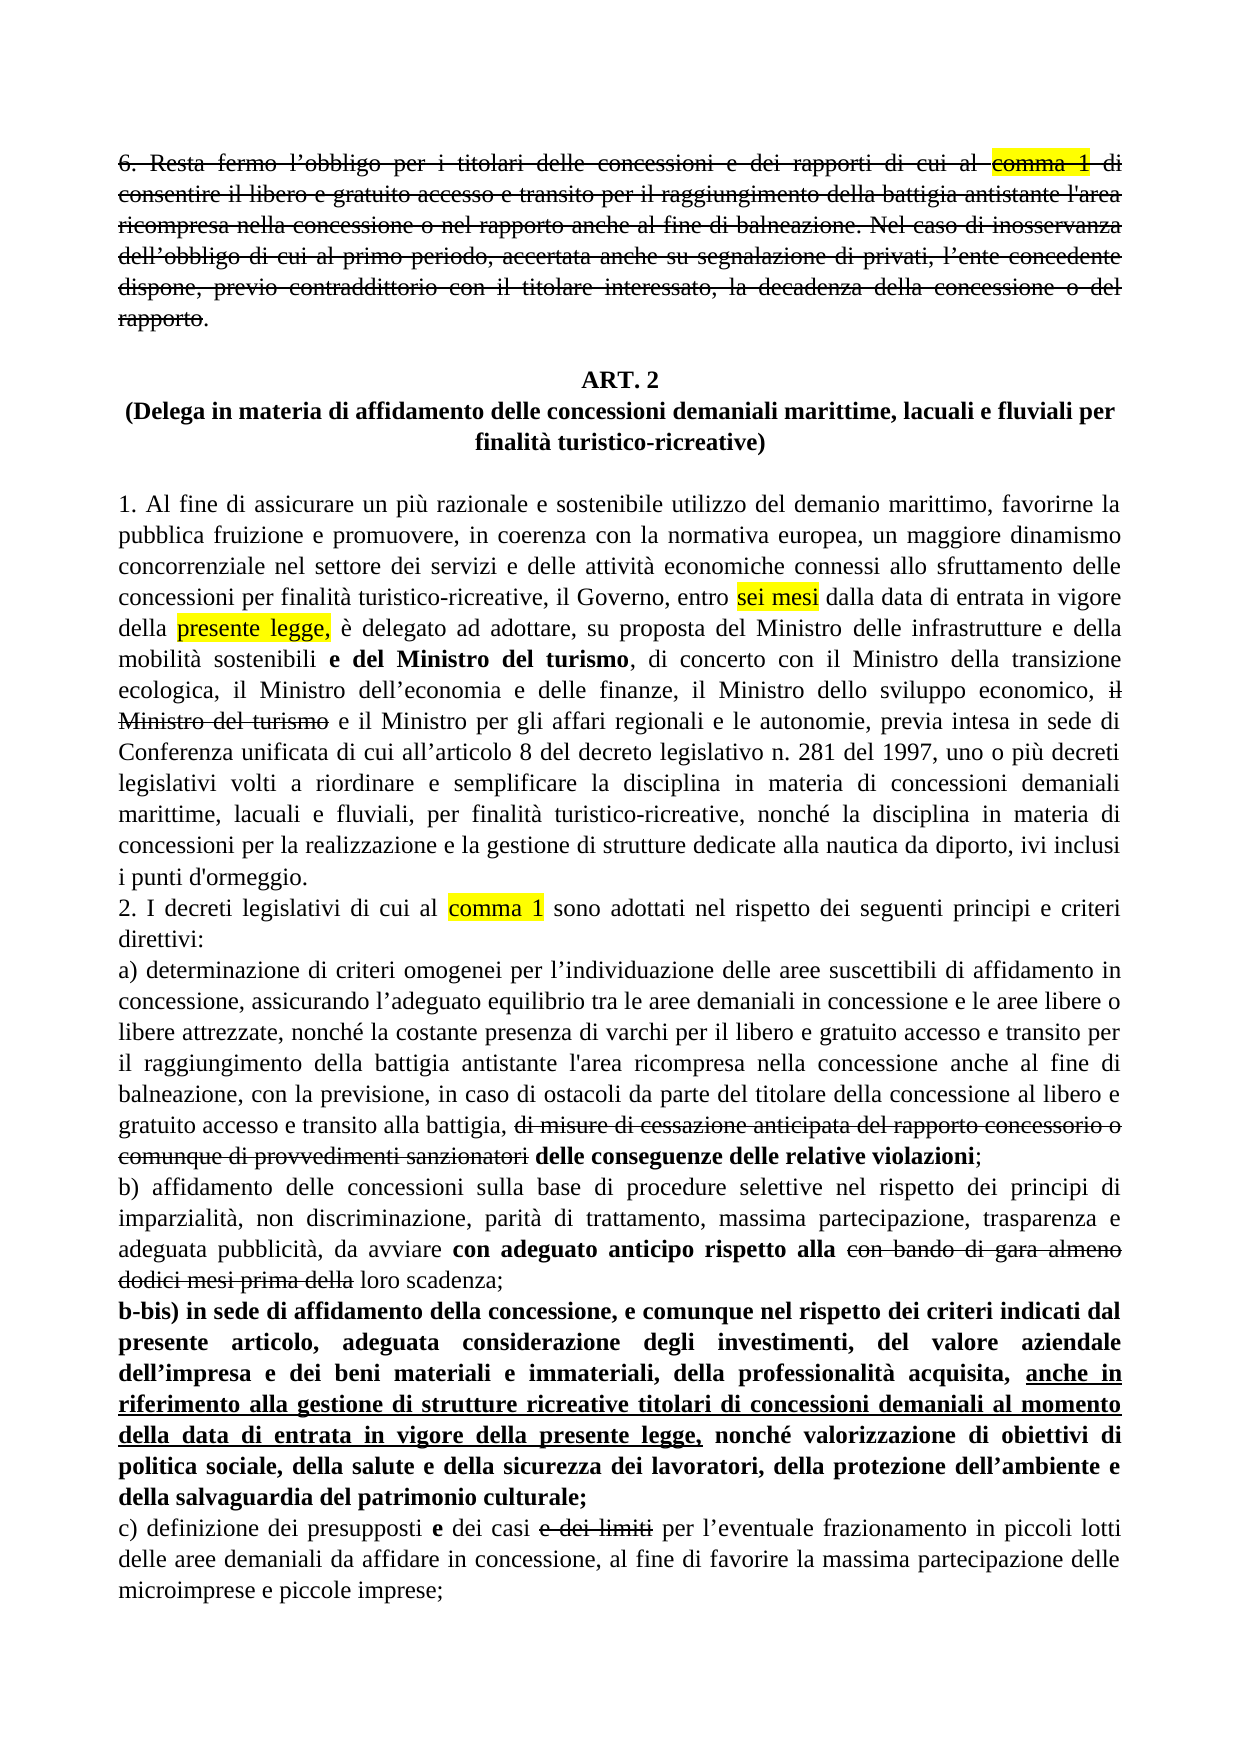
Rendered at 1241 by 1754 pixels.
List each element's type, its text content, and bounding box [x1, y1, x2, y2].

text c) definizione dei presupposti e dei casi e dei limiti per l’eventuale frazionamento in piccoli lotti delle aree demaniali da affidare in concessione, al fine di favorire la massima partecipazione delle microimprese e piccole imprese; [118, 1513, 1122, 1604]
text a) determinazione di criteri omogenei per l’individuazione delle aree suscettibili di affidamento in concessione, assicurando l’adeguato equilibrio tra le aree demaniali in concessione e le aree libere o libere attrezzate, nonché la costante presenza di varchi per il libero e gratuito accesso e transito per il raggiungimento della battigia antistante l'area ricompresa nella concessione anche al fine di balneazione, con la previsione, in caso di ostacoli da parte del titolare della concessione al libero e gratuito accesso e transito alla battigia, di misure di cessazione anticipata del rapporto concessorio o comunque di provvedimenti sanzionatori delle conseguenze delle relative violazioni; [118, 955, 1122, 1170]
text 6. Resta fermo l’obbligo per i titolari delle concessioni e dei rapporti di cui al comma 1 di consentire il libero e gratuito accesso e transito per il raggiungimento della battigia antistante l'area ricompresa nella concessione o nel rapporto anche al fine di balneazione. Nel caso di inosservanza dell’obbligo di cui al primo periodo, accertata anche su segnalazione di privati, l’ente concedente dispone, previo contraddittorio con il titolare interessato, la decadenza della concessione o del rapporto. [118, 289, 1122, 332]
text b-bis) in sede di affidamento della concessione, e comunque nel rispetto dei criteri indicati dal presente articolo, adeguata considerazione degli investimenti, del valore aziendale dell’impresa e dei beni materiali e immateriali, della professionalità acquisita, anche in riferimento alla gestione di strutture ricreative titolari di concessioni demaniali al momento della data di entrata in vigore della presente legge, nonché valorizzazione di obiettivi di politica sociale, della salute e della sicurezza dei lavoratori, della protezione dell’ambiente e della salvaguardia del patrimonio culturale; [118, 1416, 1122, 1511]
text b-bis) in sede di affidamento della concessione, e comunque nel rispetto dei criteri indicati dal presente articolo, adeguata considerazione degli investimenti, del valore aziendale dell’impresa e dei beni materiali e immateriali, della professionalità acquisita, anche in riferimento alla gestione di strutture ricreative titolari di concessioni demaniali al momento della data di entrata in vigore della presente legge, nonché valorizzazione di obiettivi di politica sociale, della salute e della sicurezza dei lavoratori, della protezione dell’ambiente e della salvaguardia del patrimonio culturale; [118, 1296, 1122, 1414]
text ART. 2 [118, 365, 1122, 394]
text (Delega in materia di affidamento delle concessioni demaniali marittime, lacuali e fluviali per finalità turistico-ricreative) [118, 396, 1122, 456]
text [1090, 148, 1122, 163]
text 2. I decreti legislativi di cui al comma 1 sono adottati nel rispetto dei seguenti principi e criteri direttivi: [118, 893, 1122, 952]
text b) affidamento delle concessioni sulla base di procedure selettive nel rispetto dei principi di imparzialità, non discriminazione, parità di trattamento, massima partecipazione, trasparenza e adeguata pubblicità, da avviare con adeguato anticipo rispetto alla con bando di gara almeno dodici mesi prima della loro scadenza; [118, 1172, 1122, 1294]
text 1. Al fine di assicurare un più razionale e sostenibile utilizzo del demanio marittimo, favorirne la pubblica fruizione e promuovere, in coerenza con la normativa europea, un maggiore dinamismo concorrenziale nel settore dei servizi e delle attività economiche connessi allo sfruttamento delle concessioni per finalità turistico-ricreative, il Governo, entro sei mesi dalla data di entrata in vigore della presente legge, è delegato ad adottare, su proposta del Ministro delle infrastrutture e della mobilità sostenibili e del Ministro del turismo, di concerto con il Ministro della transizione ecologica, il Ministro dell’economia e delle finanze, il Ministro dello sviluppo economico, il Ministro del turismo e il Ministro per gli affari regionali e le autonomie, previa intesa in sede di Conferenza unificata di cui all’articolo 8 del decreto legislativo n. 281 del 1997, uno o più decreti legislativi volti a riordinare e semplificare la disciplina in materia di concessioni demaniali marittime, lacuali e fluviali, per finalità turistico-ricreative, nonché la disciplina in materia di concessioni per la realizzazione e la gestione di strutture dedicate alla nautica da diporto, ivi inclusi i punti d'ormeggio. [118, 489, 1122, 890]
